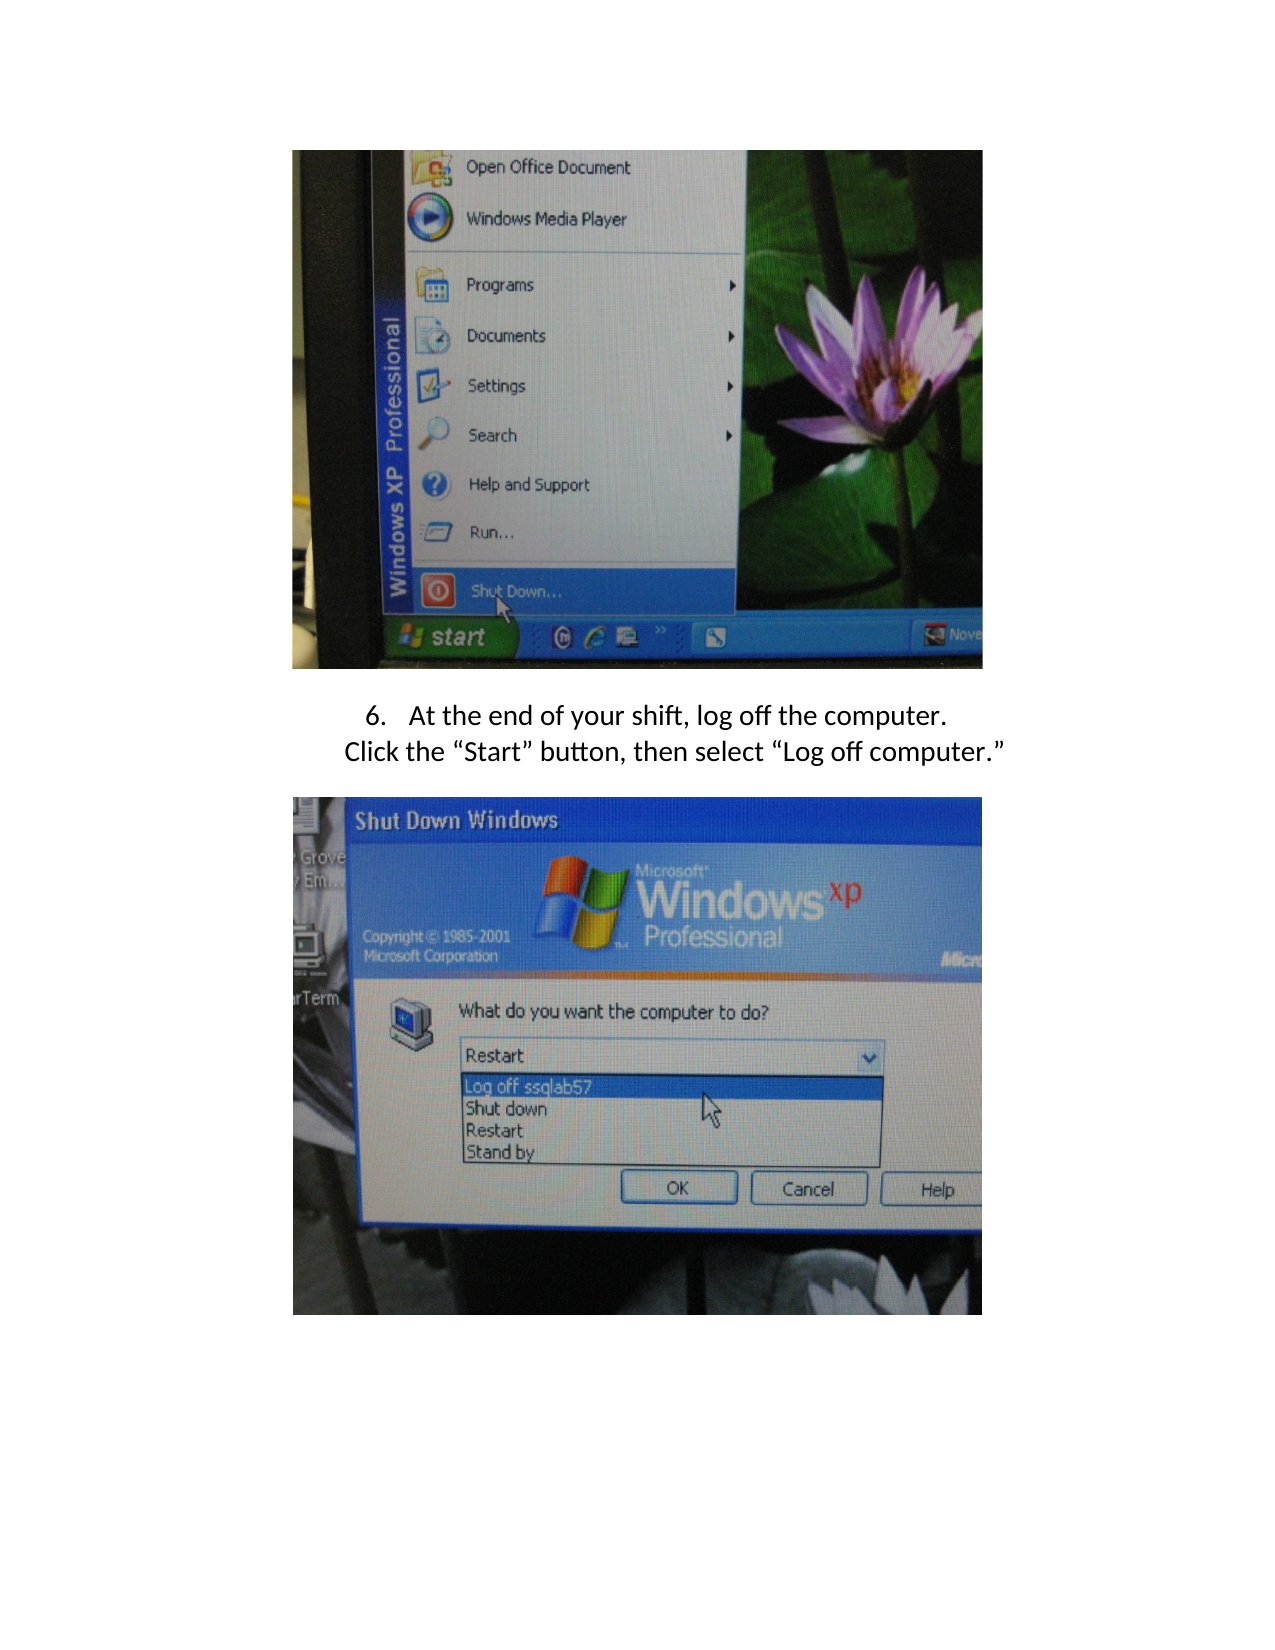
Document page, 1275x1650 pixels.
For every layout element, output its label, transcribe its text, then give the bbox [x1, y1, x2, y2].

picture [293, 797, 982, 1315]
picture [292, 150, 983, 669]
list Click the “Start” button, then select “Log off computer.” [225, 733, 1125, 769]
list At the end of your shift, log off the computer. [187, 697, 1125, 733]
